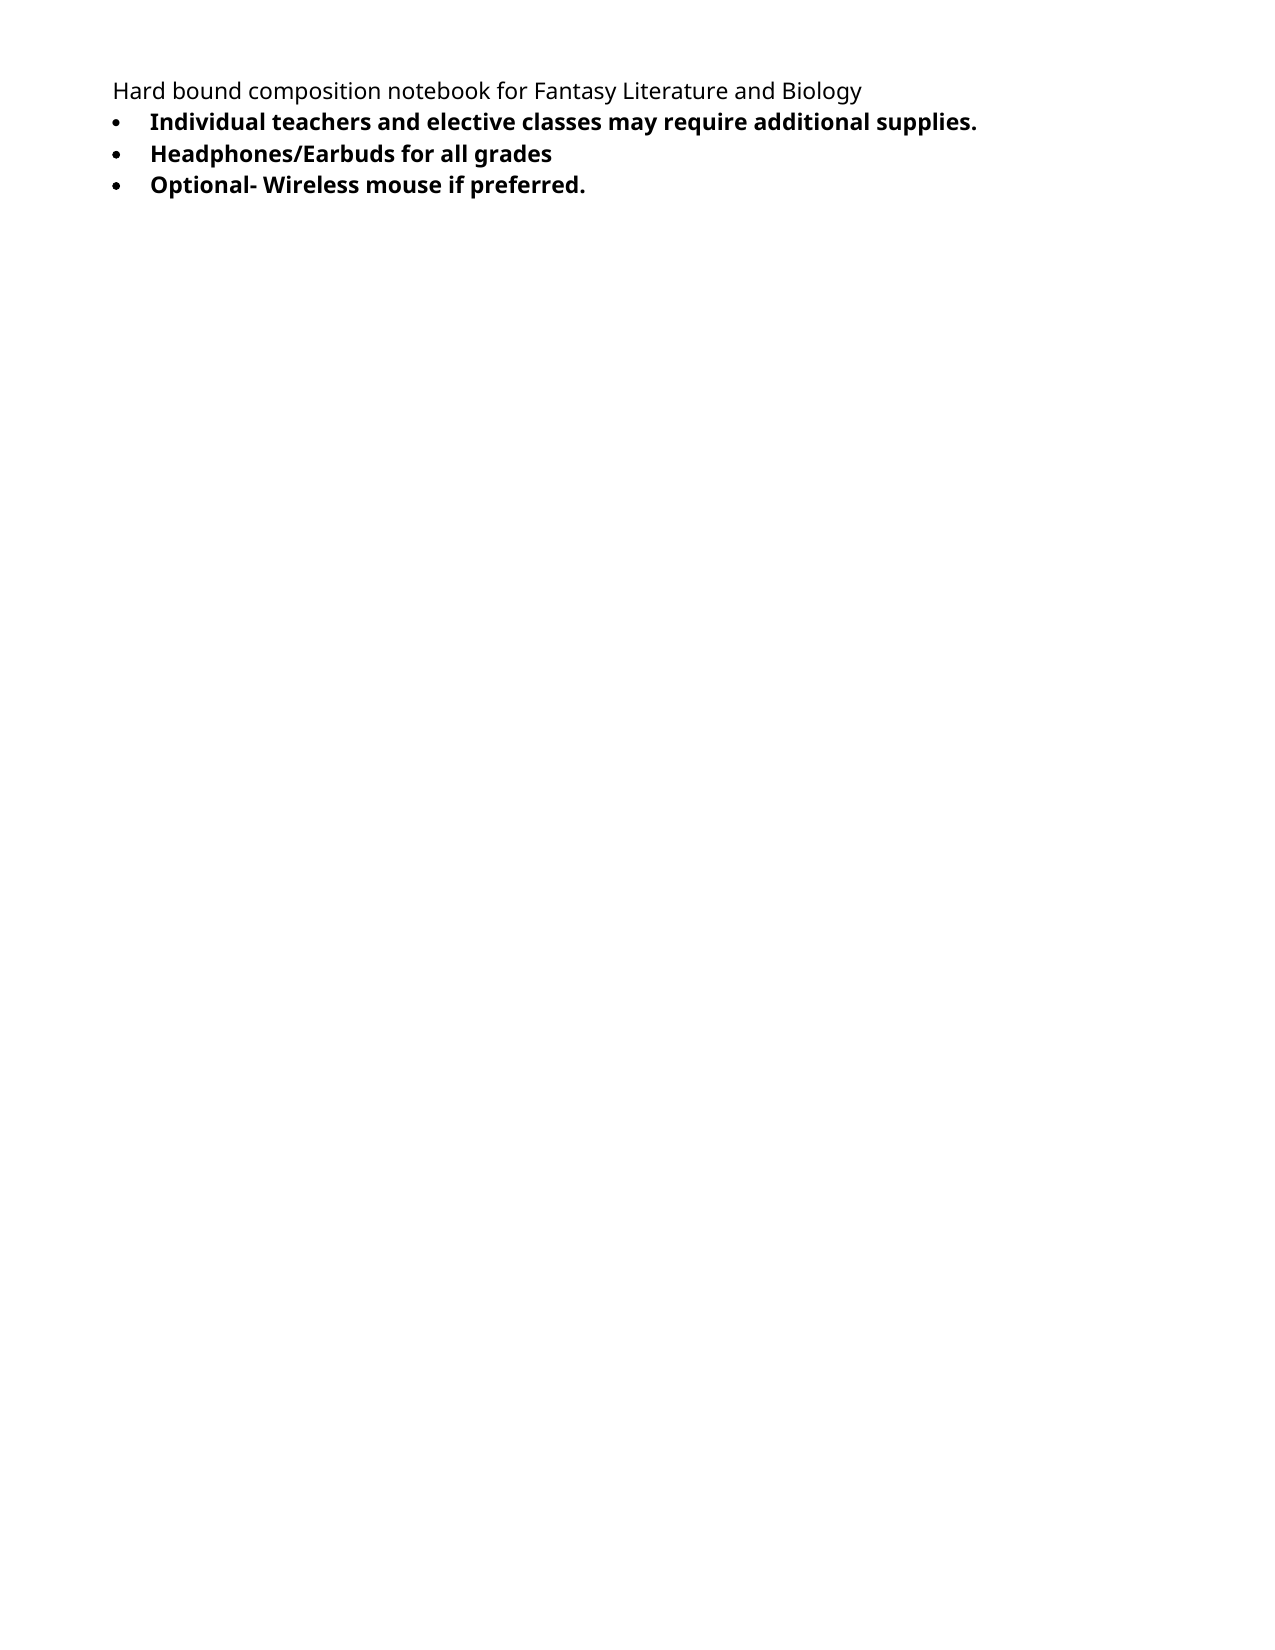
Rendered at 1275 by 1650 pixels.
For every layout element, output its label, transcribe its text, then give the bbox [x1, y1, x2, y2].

list Individual teachers and elective classes may require additional supplies. [112, 106, 1087, 137]
text Hard bound composition notebook for Fantasy Literature and Biology [112, 75, 1087, 106]
list Optional- Wireless mouse if preferred. [112, 169, 1087, 200]
list Headphones/Earbuds for all grades [112, 137, 1087, 169]
